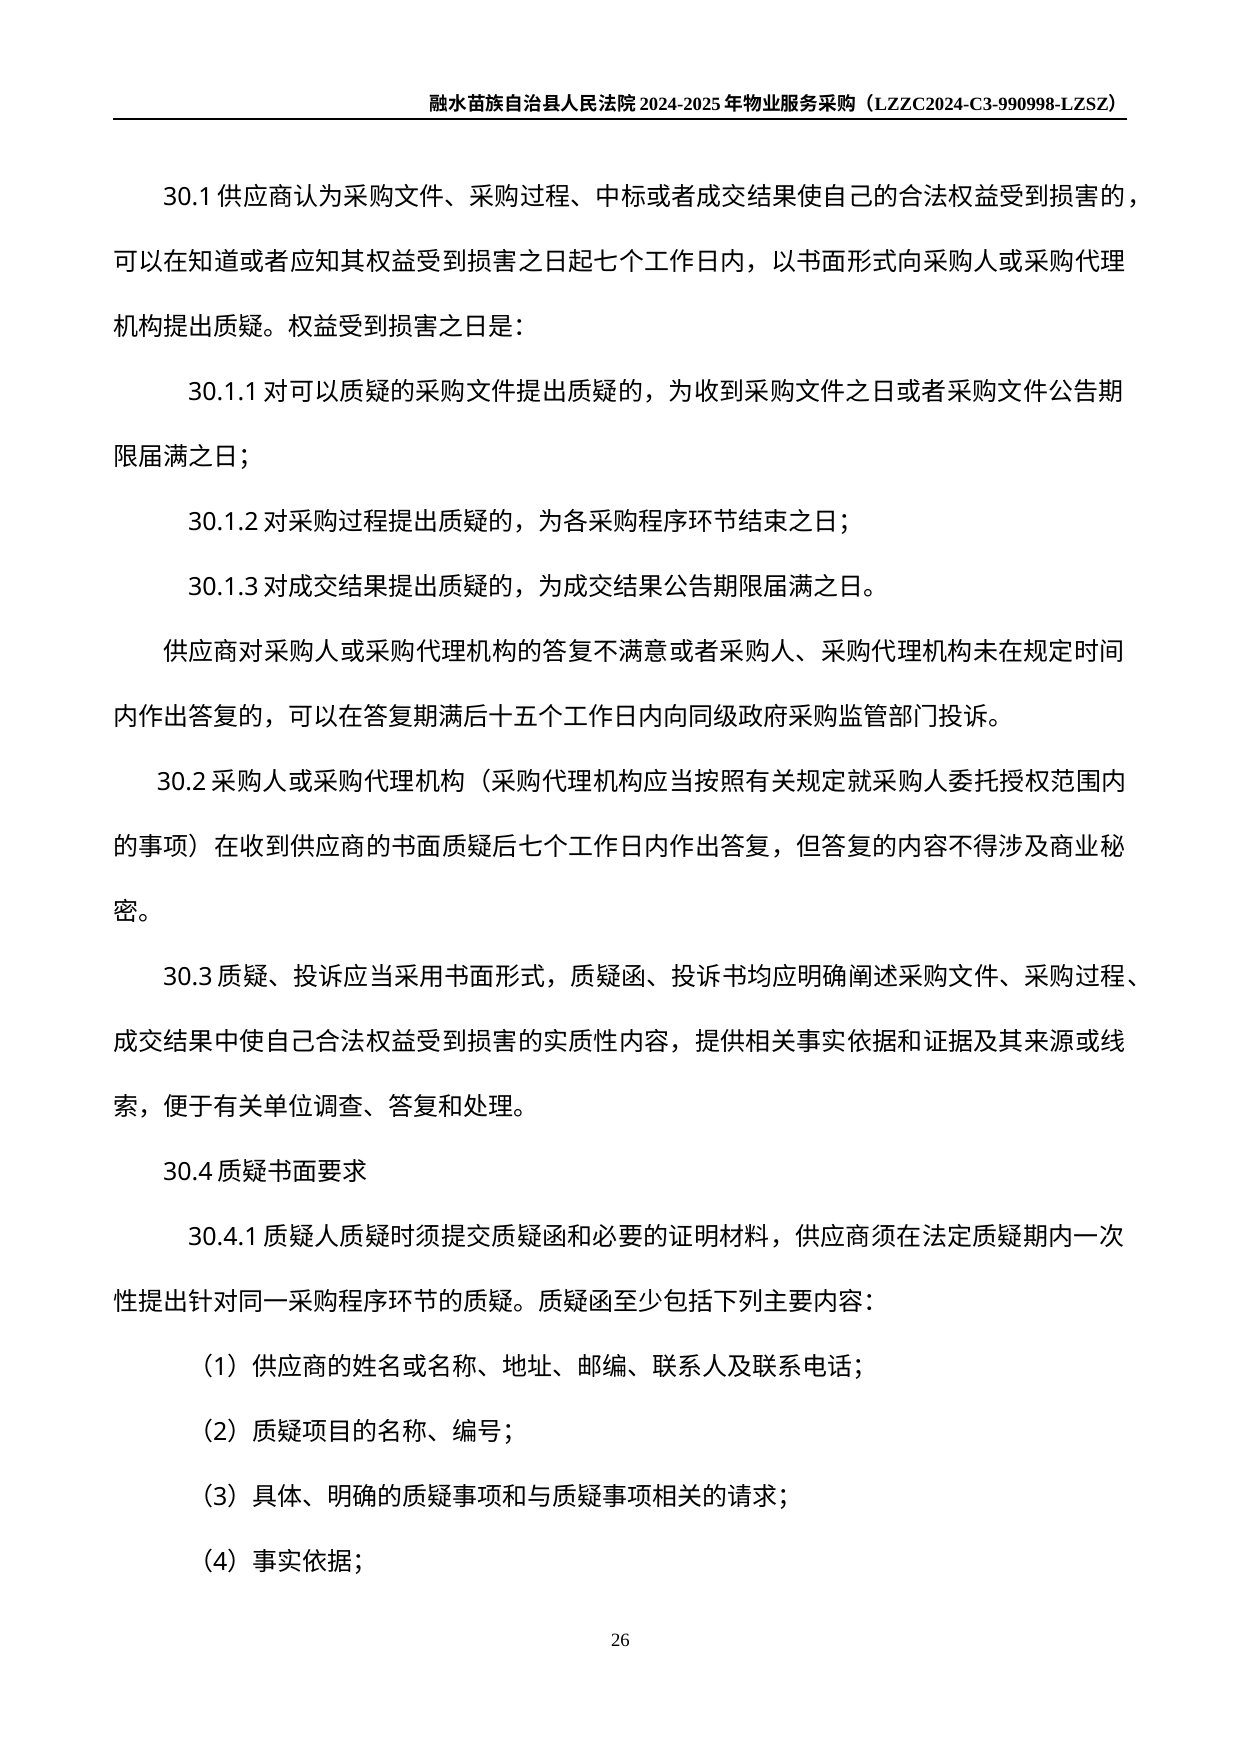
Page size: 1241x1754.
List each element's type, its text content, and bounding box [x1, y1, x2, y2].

list 供应商的姓名或名称、地址、邮编、联系人及联系电话； [113, 1332, 1127, 1397]
text 供应商对采购人或采购代理机构的答复不满意或者采购人、采购代理机构未在规定时间内作出答复的，可以在答复期满后十五个工作日内向同级政府采购监管部门投诉。 [113, 617, 1127, 747]
list 质疑项目的名称、编号； [113, 1397, 1127, 1462]
text 30.2采购人或采购代理机构（采购代理机构应当按照有关规定就采购人委托授权范围内的事项）在收到供应商的书面质疑后七个工作日内作出答复，但答复的内容不得涉及商业秘密。 [113, 747, 1127, 942]
text 30.1.3对成交结果提出质疑的，为成交结果公告期限届满之日。 [113, 552, 1127, 617]
text 30.3质疑、投诉应当采用书面形式，质疑函、投诉书均应明确阐述采购文件、采购过程、成交结果中使自己合法权益受到损害的实质性内容，提供相关事实依据和证据及其来源或线索，便于有关单位调查、答复和处理。 [113, 942, 1127, 1137]
text 30.1.2对采购过程提出质疑的，为各采购程序环节结束之日； [113, 487, 1127, 552]
text 30.1.1对可以质疑的采购文件提出质疑的，为收到采购文件之日或者采购文件公告期限届满之日； [113, 357, 1127, 487]
text 30.4.1质疑人质疑时须提交质疑函和必要的证明材料，供应商须在法定质疑期内一次性提出针对同一采购程序环节的质疑。质疑函至少包括下列主要内容： [113, 1202, 1127, 1332]
list 具体、明确的质疑事项和与质疑事项相关的请求； [113, 1462, 1127, 1527]
text 30.4质疑书面要求 [113, 1137, 1127, 1202]
list 事实依据； [113, 1527, 1127, 1592]
text 30.1供应商认为采购文件、采购过程、中标或者成交结果使自己的合法权益受到损害的，可以在知道或者应知其权益受到损害之日起七个工作日内，以书面形式向采购人或采购代理机构提出质疑。权益受到损害之日是： [113, 162, 1127, 357]
